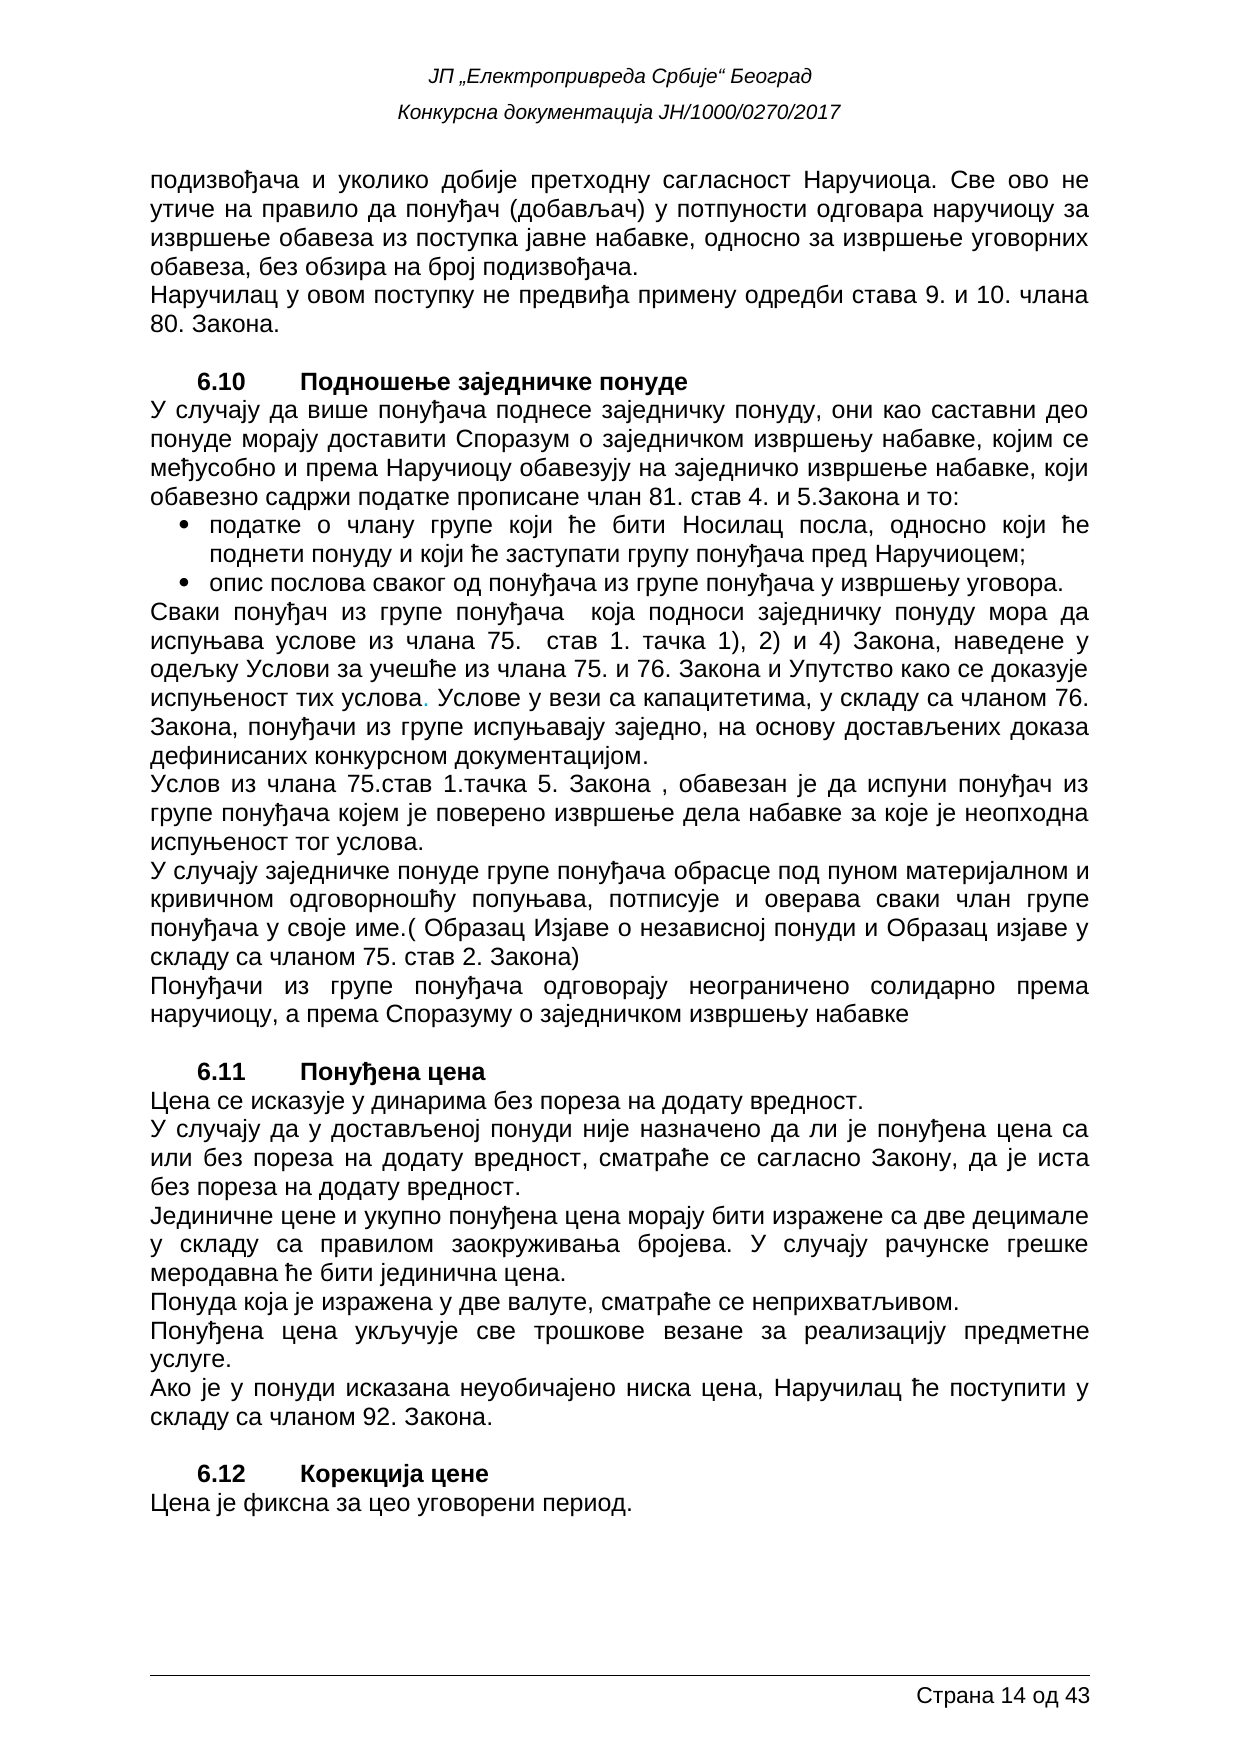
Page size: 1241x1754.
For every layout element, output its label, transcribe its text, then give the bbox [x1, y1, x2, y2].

text Услов из члана 75.став 1.тачка 5. Закона , обавезан је да испуни понуђач из групе понуђача којем је поверено извршење дела набавке за које је неопходна испуњеност тог услова. [150, 769, 1090, 856]
text опис послова сваког од понуђача из групе понуђача у извршењу уговора. [179, 568, 1090, 597]
text У случају заједничке понуде групе понуђача обрасце под пуном материјалном и кривичном одговорношћу попуњава, потписује и оверава сваки члан групе понуђача у своје име.( Образац Изјаве о независној понуди и Образац изјаве у складу са чланом 75. став 2. Закона) [150, 856, 1090, 971]
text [150, 165, 1090, 280]
list Корекција цене [197, 1459, 1090, 1488]
text податке о члану групе који ће бити Носилац посла, односно који ће поднети понуду и који ће заступати групу понуђача пред Наручиоцем; [179, 510, 1090, 568]
text У случају да више понуђача поднесе заједничку понуду, они као саставни део понуде морају доставити Споразум о заједничком извршењу набавке, којим се међусобно и према Наручиоцу обавезују на заједничко извршење набавке, који обавезно садржи податке прописане члан 81. став 4. и 5.Закона и то: [150, 395, 1090, 510]
list Подношење заједничке понуде [197, 367, 1090, 395]
text Понуђачи из групе понуђача одговорају неограничено солидарно према наручиоцу, a према Споразуму о заједничком извршењу набавке [150, 971, 1090, 1028]
list Понуђена цена [197, 1057, 1090, 1086]
text Цена је фиксна за цео уговорени период. [150, 1488, 1090, 1517]
text Понуђена цена укључује све трошкове везане за реализацију предметне услуге. [150, 1316, 1090, 1373]
text Сваки понуђач из групе понуђача која подноси заједничку понуду мора да испуњава услове из члана 75. став 1. тачка 1), 2) и 4) Закона, наведене у одељку Услови за учешће из члана 75. и 76. Закона и Упутство како се доказује испуњеност тих услова. Услове у вези са капацитетима, у складу са чланом 76. Закона, понуђачи из групе испуњавају заједно, на основу достављених доказа дефинисаних конкурсном документацијом. [150, 597, 1090, 769]
text Цена се исказује у динарима без пореза на додату вредност. [150, 1086, 1090, 1114]
text Ако је у понуди исказана неуобичајено ниска цена, Наручилац ће поступити у складу са чланом 92. Закона. [150, 1373, 1090, 1431]
text Јединичне цене и укупно понуђена цена морају бити изражене са две децимале у складу са правилом заокруживања бројева. У случају рачунске грешке меродавна ће бити јединична цена. [150, 1201, 1090, 1287]
text У случају да у достављеној понуди није назначено да ли је понуђена цена са или без пореза на додату вредност, сматраће се сагласно Закону, да је иста без пореза на додату вредност. [150, 1114, 1090, 1201]
text Наручилац у овом поступку не предвиђа примену одредби става 9. и 10. члана 80. Закона. [150, 280, 1090, 338]
text Понуда која је изражена у две валуте, сматраће се неприхватљивом. [150, 1287, 1090, 1316]
